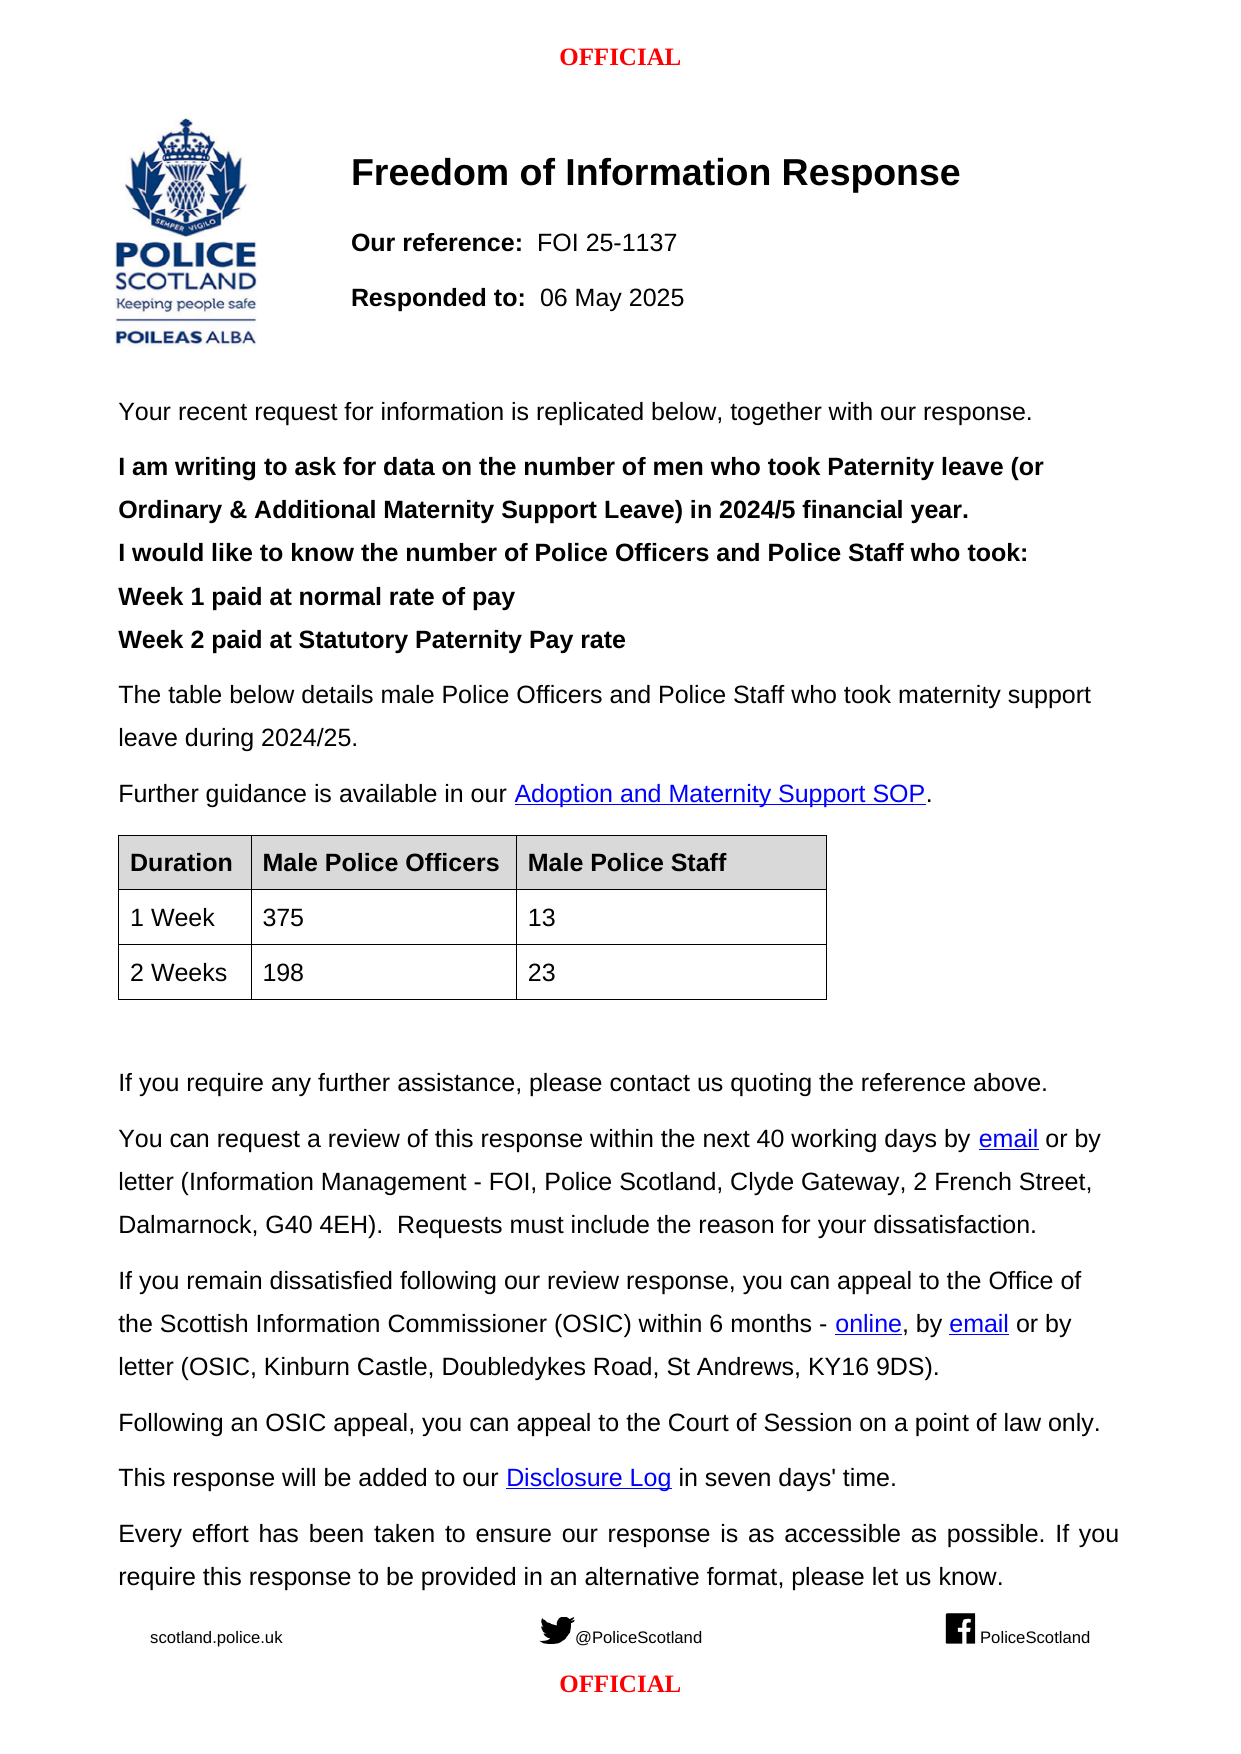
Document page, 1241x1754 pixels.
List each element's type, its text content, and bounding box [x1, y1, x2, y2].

text Further guidance is available in our Adoption and Maternity Support SOP. [118, 779, 1122, 808]
text Your recent request for information is replicated below, together with our response. [118, 396, 1122, 425]
table_header Duration [119, 836, 251, 889]
table_cell 375 [252, 890, 516, 944]
text You can request a review of this response within the next 40 working days by email or by letter (Information Management - FOI, Police Scotland, Clyde Gateway, 2 French Street, Dalmarnock, G40 4EH). Requests must include the reason for your dissatisfaction. [118, 1124, 1122, 1239]
text Every effort has been taken to ensure our response is as accessible as possible. If you require this response to be provided in an alternative format, please let us know. [118, 1519, 1122, 1591]
table_header Freedom of Information Response Our reference: FOI 25-1137 Responded to: 06 May 2025 [340, 118, 1121, 384]
picture [114, 118, 257, 347]
picture [538, 1617, 575, 1644]
text The table below details male Police Officers and Police Staff who took maternity support leave during 2024/25. [118, 680, 1122, 752]
subtitle I am writing to ask for data on the number of men who took Paternity leave (or Ordinary & Additional Maternity Support Leave) in 2024/5 financial year. I would like to know the number of Police Officers and Police Staff who took: Week 1 paid at normal rate of pay Week 2 paid at Statutory Paternity Pay rate [118, 452, 1122, 653]
table_header Male Police Staff [517, 836, 826, 889]
table_cell 23 [517, 945, 826, 999]
text Following an OSIC appeal, you can appeal to the Court of Session on a point of law only. [118, 1407, 1122, 1436]
table_cell 1 Week [119, 890, 251, 944]
table_header Male Police Officers [252, 836, 516, 889]
table_cell 198 [252, 945, 516, 999]
text This response will be added to our Disclosure Log in seven days' time. [118, 1463, 1122, 1492]
table_cell 13 [517, 890, 826, 944]
table_header [103, 118, 339, 384]
picture [945, 1613, 976, 1644]
text If you remain dissatisfied following our review response, you can appeal to the Office of the Scottish Information Commissioner (OSIC) within 6 months - online, by email or by letter (OSIC, Kinburn Castle, Doubledykes Road, St Andrews, KY16 9DS). [118, 1266, 1122, 1381]
text If you require any further assistance, please contact us quoting the reference above. [118, 1068, 1122, 1097]
table_cell 2 Weeks [119, 945, 251, 999]
